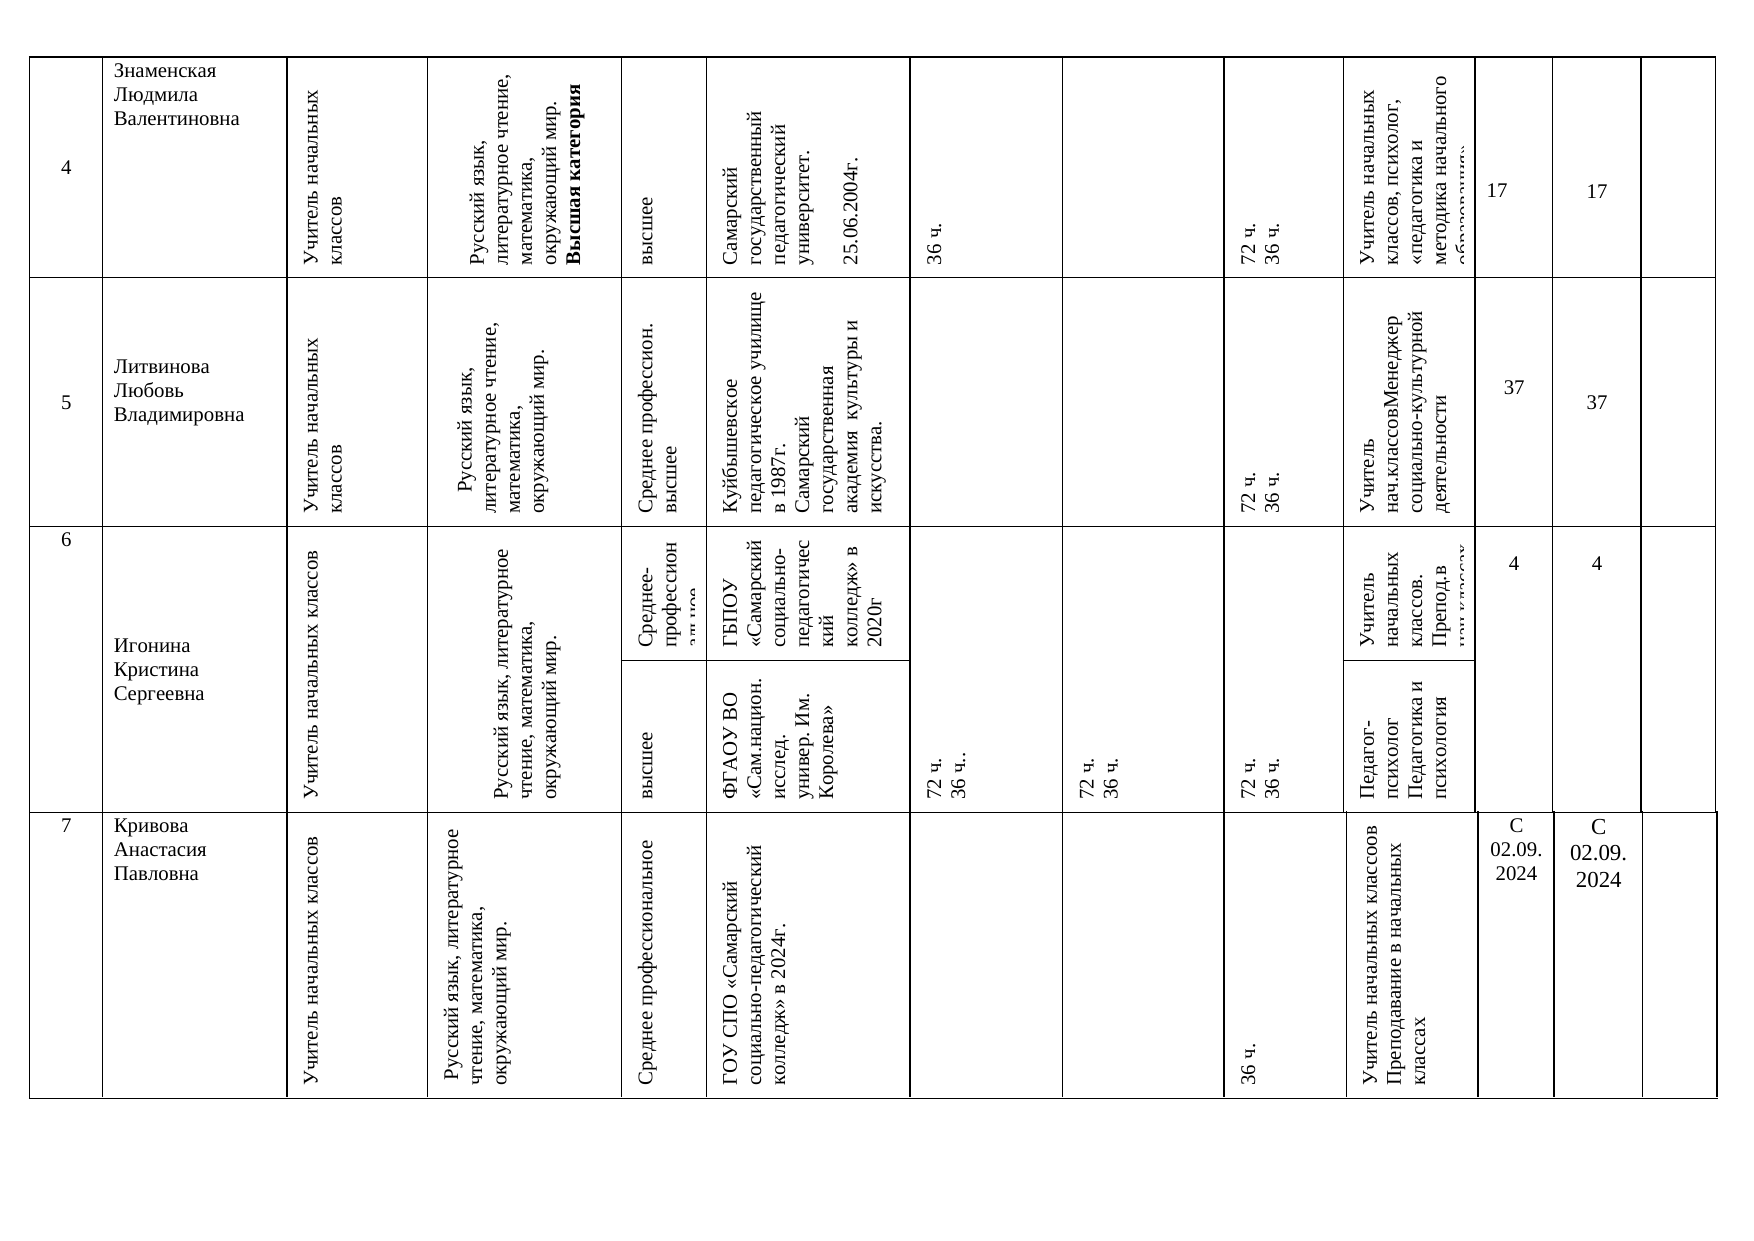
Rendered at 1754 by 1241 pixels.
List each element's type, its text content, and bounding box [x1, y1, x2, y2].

table_cell 17 [1553, 58, 1640, 277]
table_cell 37 [1553, 278, 1640, 526]
table_cell 17 [1476, 58, 1552, 277]
table_cell 72 ч. 36 ч. [1225, 278, 1343, 526]
table_cell [1642, 278, 1715, 526]
table_cell Литвинова Любовь Владимировна [103, 278, 286, 526]
table_cell 5 [30, 278, 102, 526]
table_cell Русский язык, литературное чтение, математика, окружающий мир. [428, 813, 621, 1097]
table_cell С 02.09.2024 [1555, 813, 1642, 1097]
table_cell [1063, 813, 1223, 1097]
table_cell ФГАОУ ВО «Сам.национ.исслед. универ. Им. Королева» [707, 661, 909, 811]
table_cell [1063, 278, 1223, 526]
table_cell 72 ч. 36 ч. [1063, 527, 1223, 811]
table_cell Куйбышевское педагогическое училище в 1987г. Самарский государственная академия культуры и искусства. 14.04.2002г. [707, 278, 909, 526]
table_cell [428, 58, 621, 277]
table_cell Игонина Кристина Сергеевна [103, 527, 286, 811]
table_cell 72 ч. 36 ч. [1225, 58, 1343, 277]
table_cell Русский язык, литературное чтение, математика, окружающий мир. [428, 527, 621, 811]
table_cell Знаменская Людмила Валентиновна [103, 58, 286, 277]
table_cell 37 [1476, 278, 1552, 526]
table_cell 36 ч. [911, 58, 1062, 277]
table_cell Самарский государственный педагогический университет. 25.06.2004г. [707, 58, 909, 277]
table_cell [911, 278, 1062, 526]
table_cell ГБПОУ «Самарский социально-педагогический колледж» в 2020г [707, 527, 909, 660]
table_cell 4 [1553, 527, 1640, 811]
table_cell Среднее профессион. высшее [622, 278, 706, 526]
table_cell 4 [30, 58, 102, 277]
table_cell Учитель начальных классов, психолог, «педагогика и методика начального образования» [1344, 58, 1474, 277]
table_cell 7 [30, 813, 102, 1097]
table_cell [911, 813, 1062, 1097]
table_cell [1643, 813, 1716, 1097]
table_cell Среднее-профессиональное [622, 527, 706, 660]
table_cell [1642, 58, 1715, 277]
table_cell высшее [622, 58, 706, 277]
table_cell Среднее профессиональное [622, 813, 706, 1097]
table_cell Учитель начальных классов [288, 527, 427, 811]
table_cell Учитель начальных классов. Препод.в нач.классах [1344, 527, 1474, 660]
table_cell 6 [30, 527, 102, 811]
table_cell С 02.09.2024 [1479, 813, 1553, 1097]
table_cell 36 ч. [1225, 813, 1346, 1097]
table_cell 72 ч. 36 ч. [1225, 527, 1343, 811]
table_cell Русский язык, литературное чтение, математика, окружающий мир. [428, 278, 621, 526]
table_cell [288, 813, 427, 1097]
table_cell ГОУ СПО «Самарский социально-педагогический колледж» в 2024г. [707, 813, 909, 1097]
table_cell Педагог-психолог Педагогика и психология [1344, 661, 1474, 811]
table_cell Учитель начальных классов [288, 278, 427, 526]
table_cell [288, 58, 427, 277]
table_cell высшее [622, 661, 706, 811]
table_cell [1063, 58, 1223, 277]
table_cell 72 ч. 36 ч.. [911, 527, 1062, 811]
table_cell Кривова Анастасия Павловна [103, 813, 286, 1097]
table_cell 4 [1476, 527, 1552, 811]
table_cell Учитель начальных классоов Преподавание в начальных классах [1347, 813, 1477, 1097]
table_cell Учитель нач.классовМенеджер социально-культурной деятельности [1344, 278, 1474, 526]
table_cell [1642, 527, 1715, 811]
